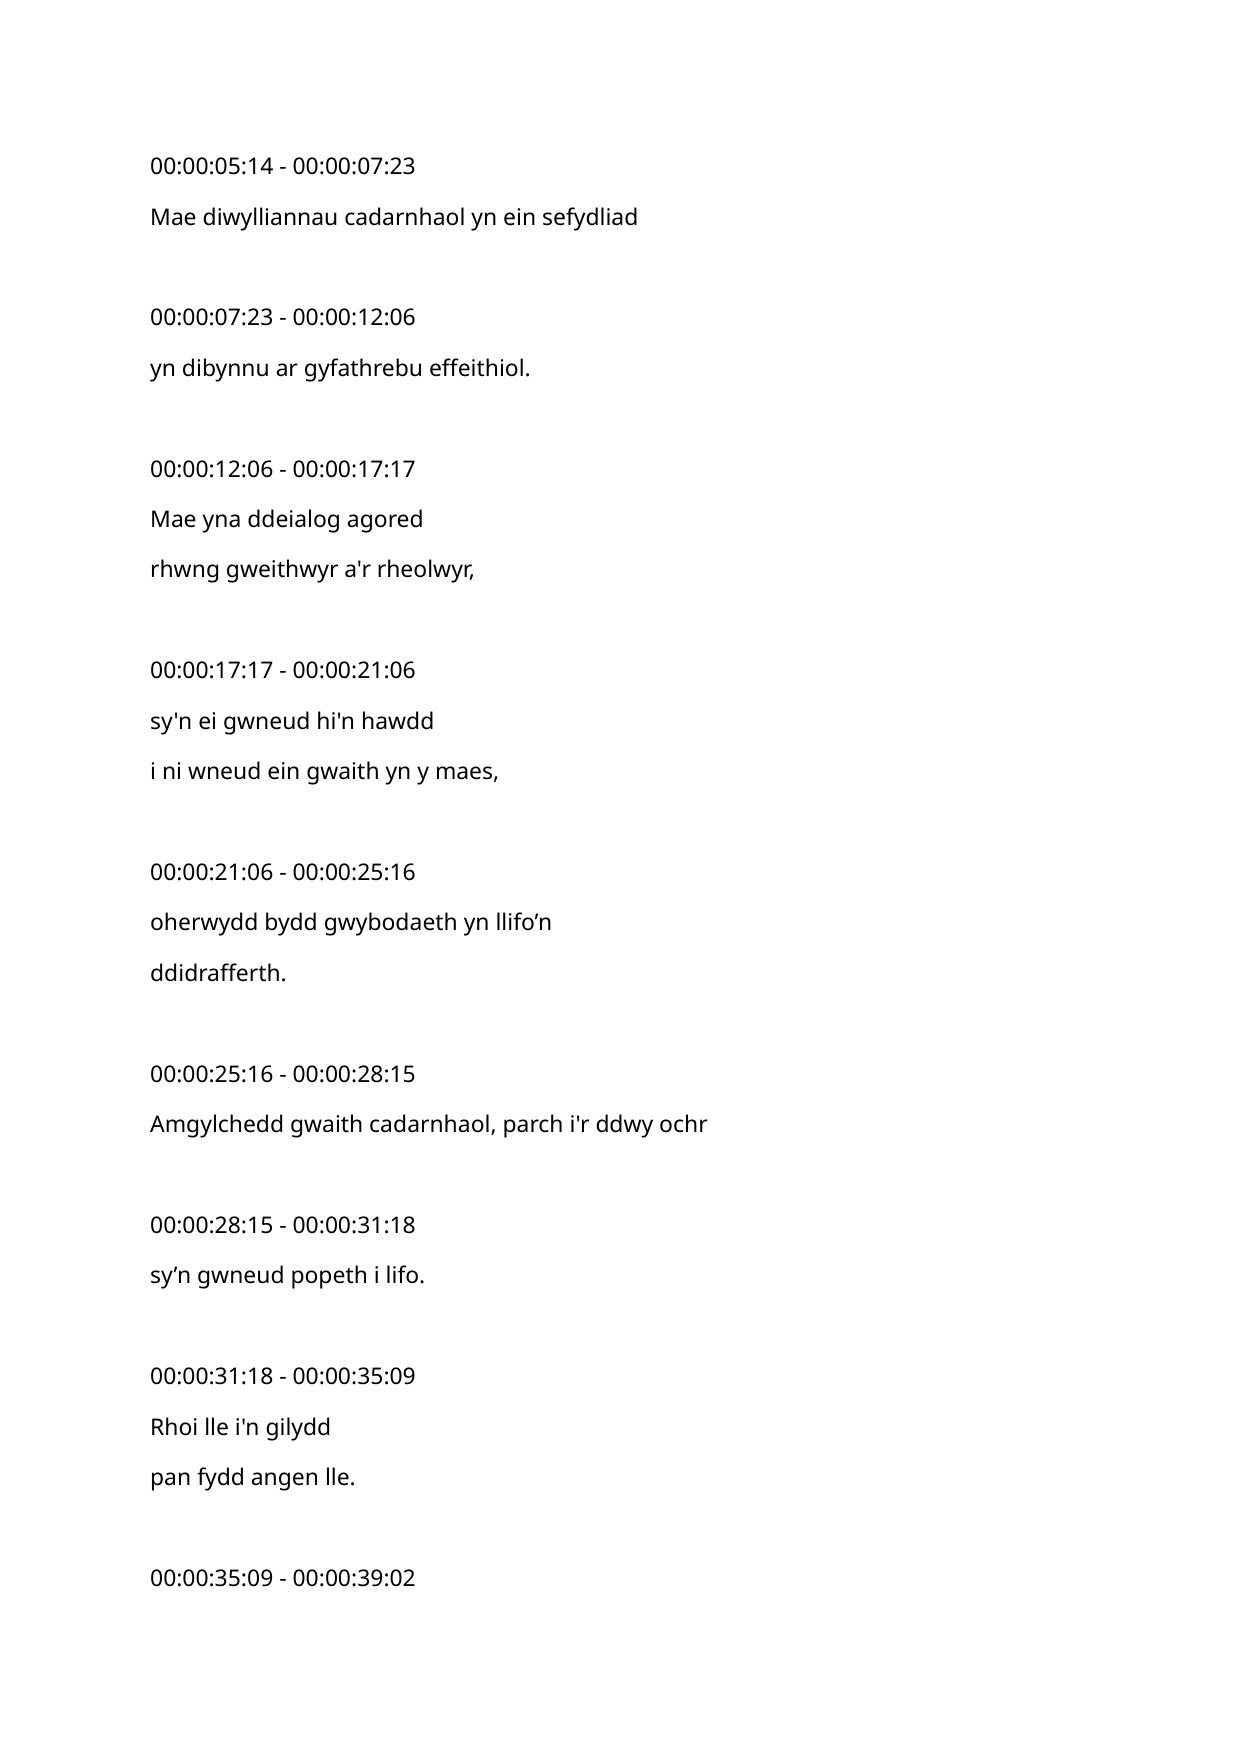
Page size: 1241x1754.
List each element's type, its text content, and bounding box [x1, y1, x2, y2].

text oherwydd bydd gwybodaeth yn llifo’n [150, 906, 1090, 937]
text sy’n gwneud popeth i lifo. [150, 1259, 1090, 1290]
text i ni wneud ein gwaith yn y maes, [150, 755, 1090, 786]
text 00:00:31:18 - 00:00:35:09 [150, 1360, 1090, 1391]
text 00:00:05:14 - 00:00:07:23 [150, 150, 1090, 181]
text Rhoi lle i'n gilydd [150, 1410, 1090, 1442]
text Mae yna ddeialog agored [150, 503, 1090, 534]
text 00:00:21:06 - 00:00:25:16 [150, 856, 1090, 887]
text Amgylchedd gwaith cadarnhaol, parch i'r ddwy ochr [150, 1108, 1090, 1139]
text pan fydd angen lle. [150, 1461, 1090, 1492]
text 00:00:12:06 - 00:00:17:17 [150, 452, 1090, 484]
text yn dibynnu ar gyfathrebu effeithiol. [150, 352, 1090, 383]
text 00:00:17:17 - 00:00:21:06 [150, 654, 1090, 685]
text 00:00:35:09 - 00:00:39:02 [150, 1562, 1090, 1593]
text sy'n ei gwneud hi'n hawdd [150, 704, 1090, 736]
text 00:00:28:15 - 00:00:31:18 [150, 1209, 1090, 1240]
text rhwng gweithwyr a'r rheolwyr, [150, 553, 1090, 584]
text 00:00:25:16 - 00:00:28:15 [150, 1057, 1090, 1089]
text 00:00:07:23 - 00:00:12:06 [150, 301, 1090, 332]
text ddidrafferth. [150, 957, 1090, 988]
text Mae diwylliannau cadarnhaol yn ein sefydliad [150, 200, 1090, 232]
